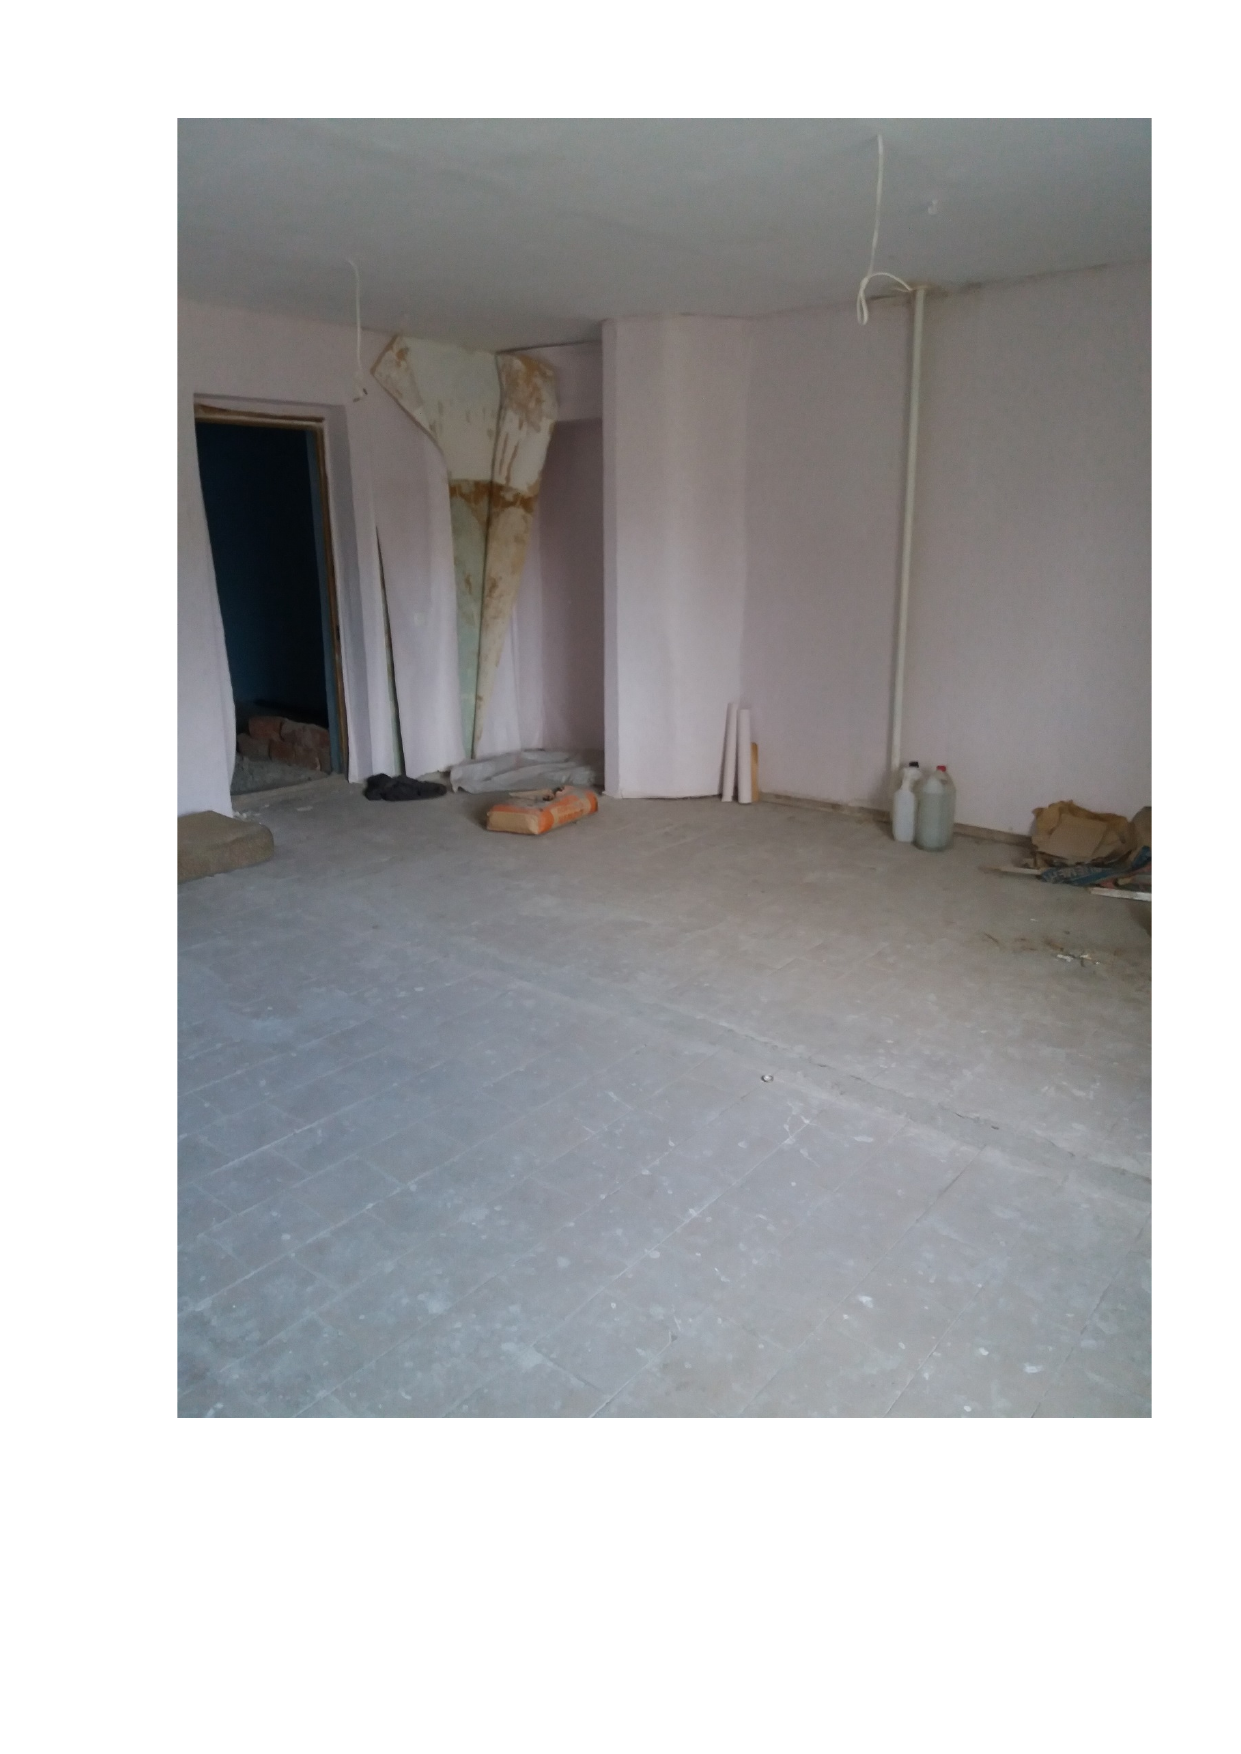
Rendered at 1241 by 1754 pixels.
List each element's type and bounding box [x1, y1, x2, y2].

picture [177, 118, 1152, 1418]
